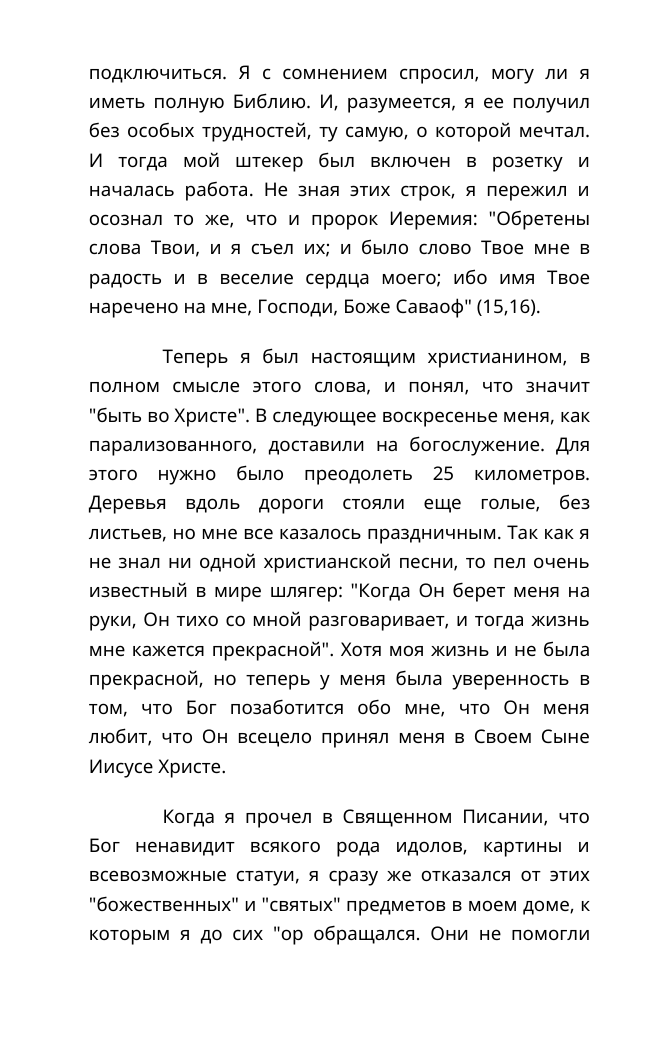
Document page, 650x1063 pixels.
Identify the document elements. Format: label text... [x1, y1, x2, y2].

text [89, 59, 591, 319]
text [89, 803, 591, 946]
text Теперь я был настоящим христианином, в полном смысле этого слова, и понял, что значит "быть во Христе". В следующее воскресенье меня, как парализованного, доставили на богослужение. Для этого нужно было преодолеть 25 километров. Деревья вдоль дороги стояли еще голые, без листьев, но мне все казалось праздничным. Так как я не знал ни одной христианской песни, то пел очень известный в мире шлягер: "Когда Он берет меня на руки, Он тихо со мной разговаривает, и тогда жизнь мне кажется прекрасной". Хотя моя жизнь и не была прекрасной, но теперь у меня была уверенность в том, что Бог позаботится обо мне, что Он меня любит, что Он всецело принял меня в Своем Сыне Иисусе Христе. [89, 343, 591, 779]
